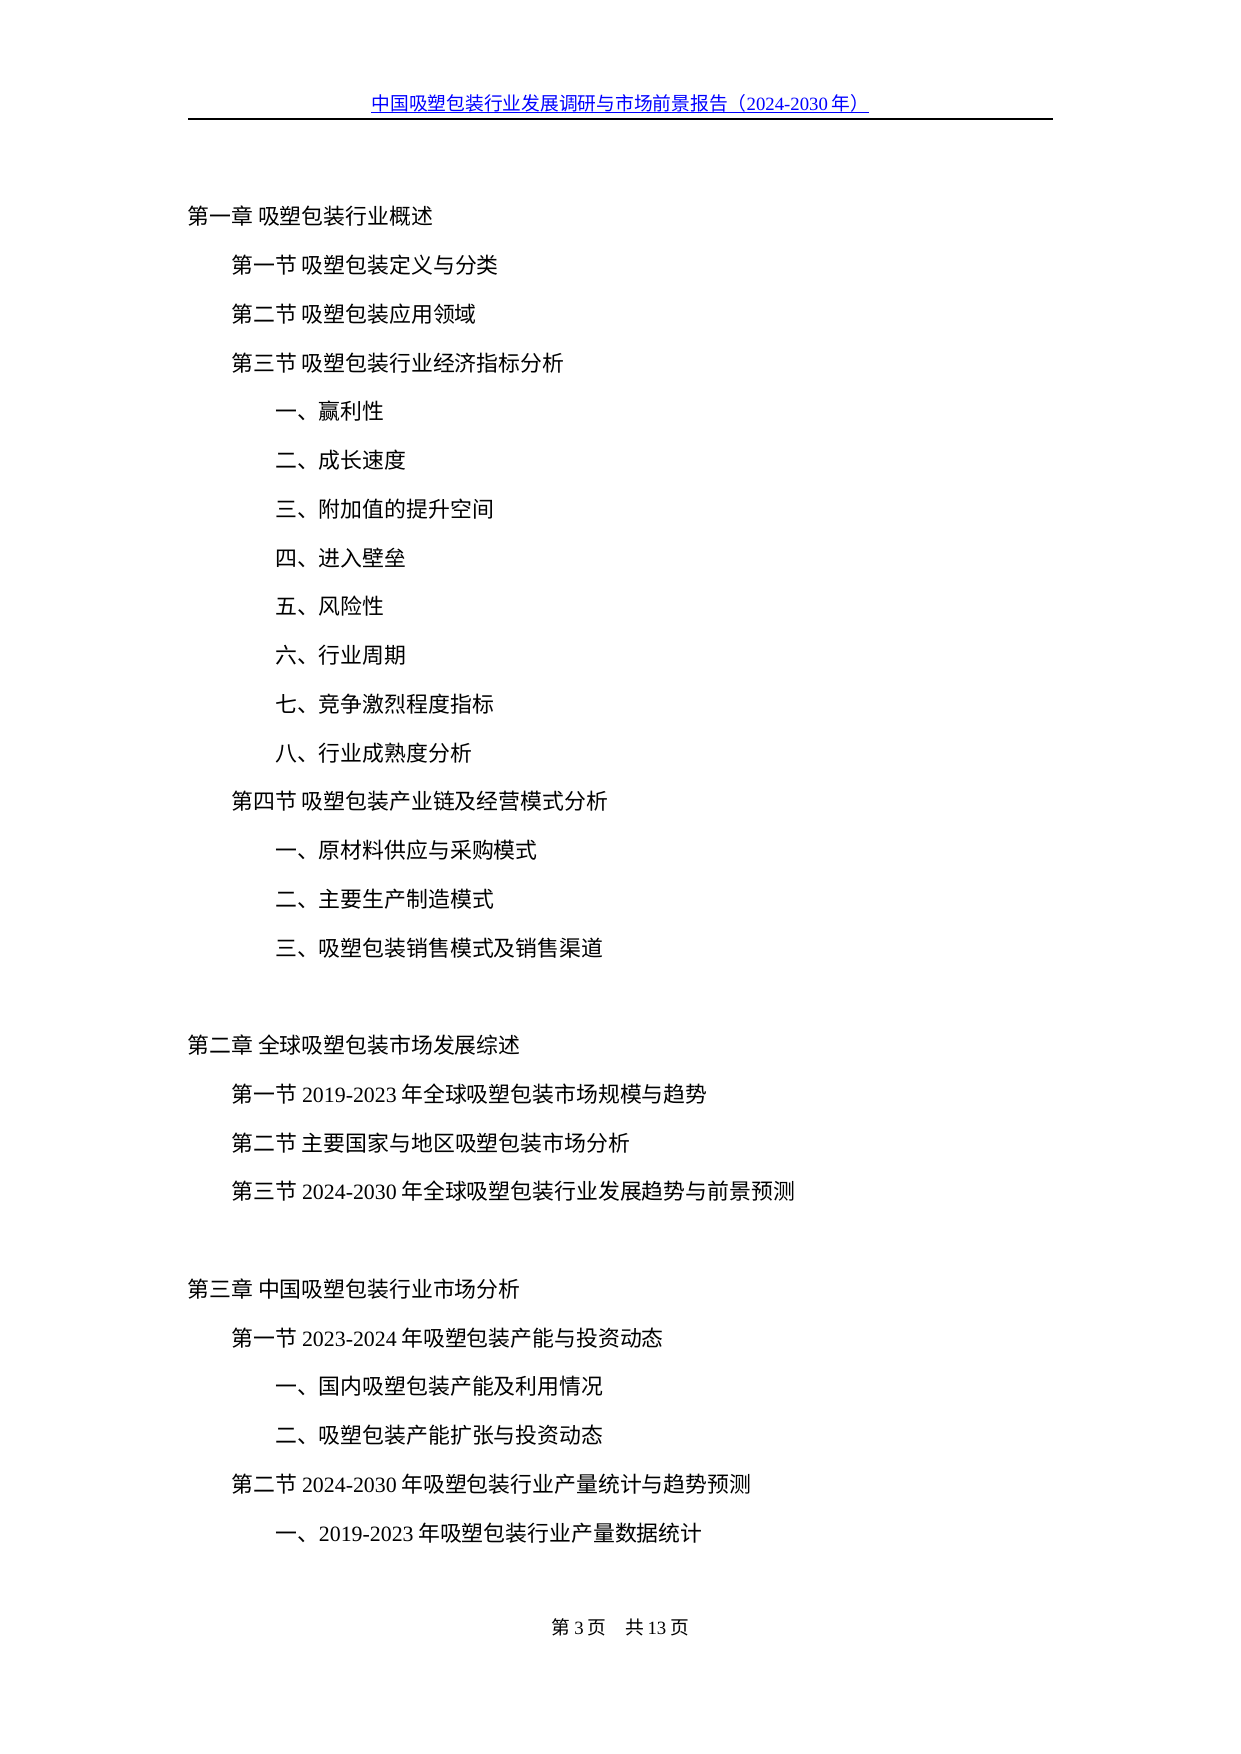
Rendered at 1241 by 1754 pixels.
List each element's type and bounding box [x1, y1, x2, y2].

text [187, 150, 1053, 1548]
